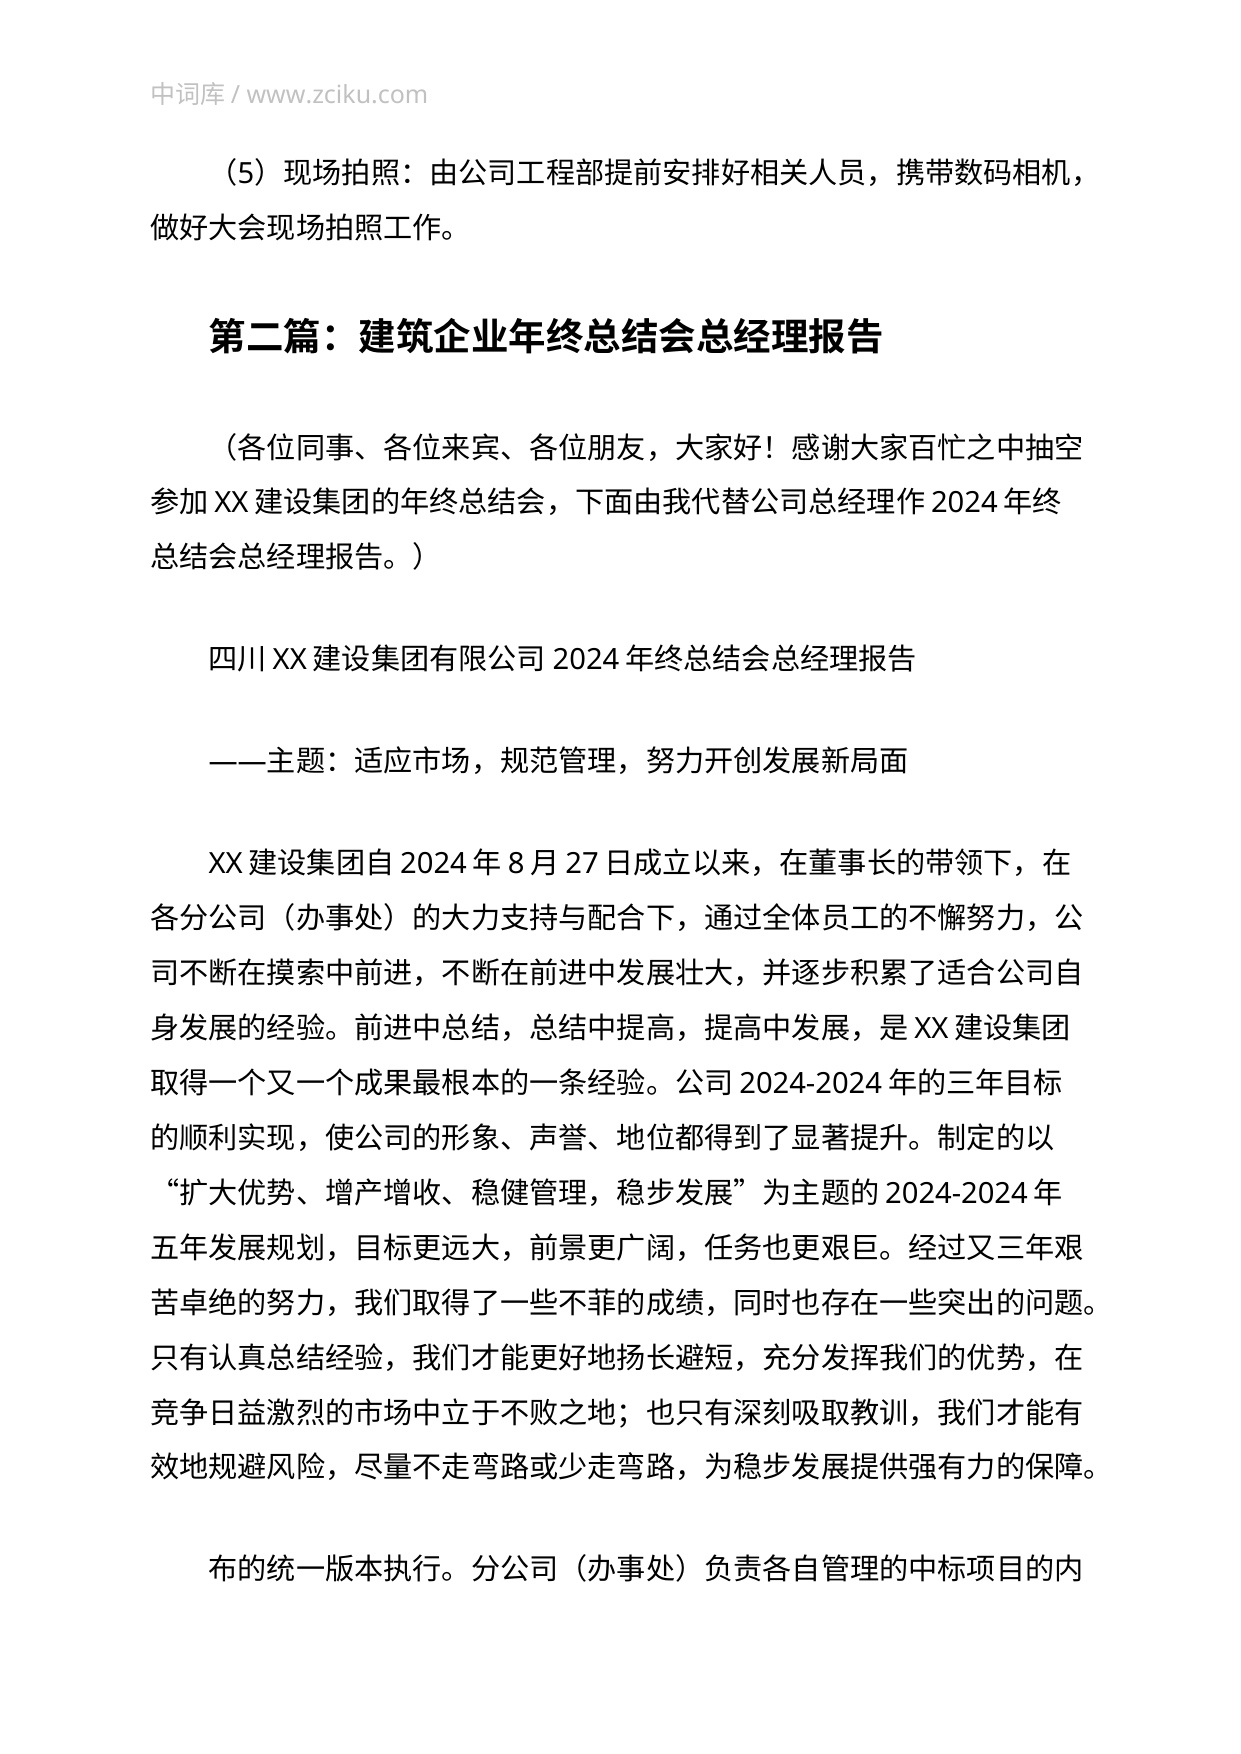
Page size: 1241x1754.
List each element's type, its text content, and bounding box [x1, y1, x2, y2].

text （各位同事、各位来宾、各位朋友，大家好！感谢大家百忙之中抽空参加XX建设集团的年终总结会，下面由我代替公司总经理作2024年终总结会总经理报告。） [150, 424, 1090, 576]
text ——主题：适应市场，规范管理，努力开创发展新局面 [150, 738, 1090, 780]
text 四川XX建设集团有限公司 2024年终总结会总经理报告 [150, 636, 1090, 678]
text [150, 1546, 1090, 1588]
text 第二篇：建筑企业年终总结会总经理报告 [150, 307, 1090, 361]
text XX建设集团自2024年8月27日成立以来，在董事长的带领下，在各分公司（办事处）的大力支持与配合下，通过全体员工的不懈努力，公司不断在摸索中前进，不断在前进中发展壮大，并逐步积累了适合公司自身发展的经验。前进中总结，总结中提高，提高中发展，是XX建设集团取得一个又一个成果最根本的一条经验。公司2024-2024年的三年目标的顺利实现，使公司的形象、声誉、地位都得到了显著提升。制定的以“扩大优势、增产增收、稳健管理，稳步发展”为主题的2024-2024年五年发展规划，目标更远大，前景更广阔，任务也更艰巨。经过又三年艰苦卓绝的努力，我们取得了一些不菲的成绩，同时也存在一些突出的问题。只有认真总结经验，我们才能更好地扬长避短，充分发挥我们的优势，在竞争日益激烈的市场中立于不败之地；也只有深刻吸取教训，我们才能有效地规避风险，尽量不走弯路或少走弯路，为稳步发展提供强有力的保障。 [150, 840, 1090, 1486]
text （5）现场拍照：由公司工程部提前安排好相关人员，携带数码相机，做好大会现场拍照工作。 [150, 150, 1090, 247]
